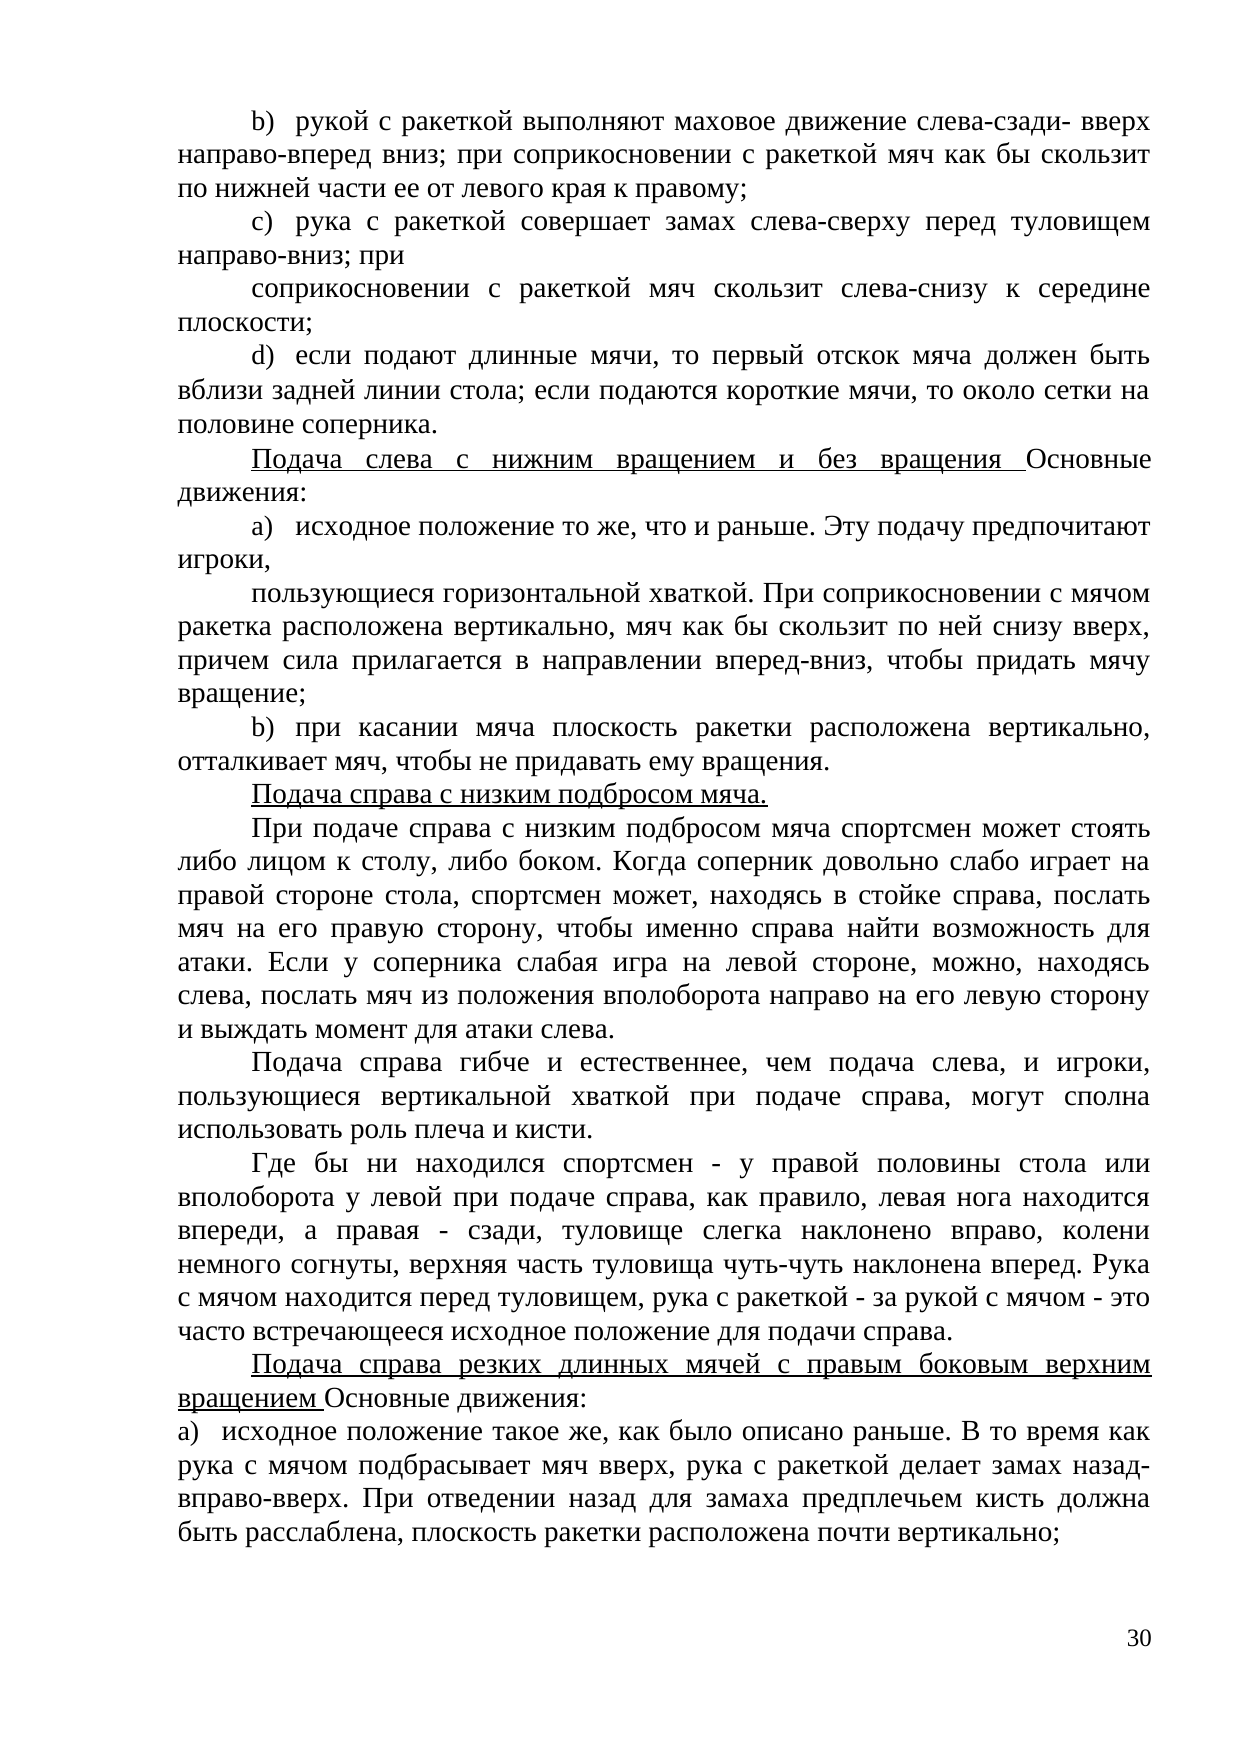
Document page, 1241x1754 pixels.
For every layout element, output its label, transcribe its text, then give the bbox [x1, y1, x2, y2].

text При подаче справа с низким подбросом мяча спортсмен может стоять либо лицом к столу, либо боком. Когда соперник довольно слабо играет на правой стороне стола, спортсмен может, находясь в стойке справа, послать мяч на его правую сторону, чтобы именно справа найти возможность для атаки. Если у соперника слабая игра на левой стороне, можно, находясь слева, послать мяч из положения вполоборота направо на его левую сторону и выждать момент для атаки слева. [177, 810, 1151, 1044]
list при касании мяча плоскость ракетки расположена вертикально, отталкивает мяч, чтобы не придавать ему вращения. [177, 709, 1151, 776]
text Подача слева с нижним вращением и без вращения Основные движения: [177, 441, 1152, 508]
list исходное положение такое же, как было описано раньше. В то время как рука с мячом подбрасывает мяч вверх, рука с ракеткой делает замах назад-вправо-вверх. При отведении назад для замаха предплечьем кисть должна быть расслаблена, плоскость ракетки расположена почти вертикально; [177, 1413, 1151, 1548]
list исходное положение то же, что и раньше. Эту подачу предпочитают игроки, [177, 508, 1151, 575]
text соприкосновении с ракеткой мяч скользит слева-снизу к середине плоскости; [177, 270, 1151, 337]
text Подача справа гибче и естественнее, чем подача слева, и игроки, пользующиеся вертикальной хваткой при подаче справа, могут сполна использовать роль плеча и кисти. [177, 1044, 1151, 1145]
list рука с ракеткой совершает замах слева-сверху перед туловищем направо-вниз; при [177, 203, 1151, 270]
list рукой с ракеткой выполняют маховое движение слева-сзади- вверх направо-вперед вниз; при соприкосновении с ракеткой мяч как бы скользит по нижней части ее от левого края к правому; [177, 103, 1151, 203]
text Где бы ни находился спортсмен - у правой половины стола или вполоборота у левой при подаче справа, как правило, левая нога находится впереди, а правая - сзади, туловище слегка наклонено вправо, колени немного согнуты, верхняя часть туловища чуть-чуть наклонена вперед. Рука с мячом находится перед туловищем, рука с ракеткой - за рукой с мячом - это часто встречающееся исходное положение для подачи справа. [177, 1145, 1151, 1346]
text пользующиеся горизонтальной хваткой. При соприкосновении с мячом ракетка расположена вертикально, мяч как бы скользит по ней снизу вверх, причем сила прилагается в направлении вперед-вниз, чтобы придать мячу вращение; [177, 575, 1151, 709]
text Подача справа с низким подбросом мяча. [177, 776, 771, 810]
text Подача справа резких длинных мячей с правым боковым верхним вращением Основные движения: [177, 1346, 1152, 1413]
list если подают длинные мячи, то первый отскок мяча должен быть вблизи задней линии стола; если подаются короткие мячи, то около сетки на половине соперника. [177, 337, 1151, 440]
